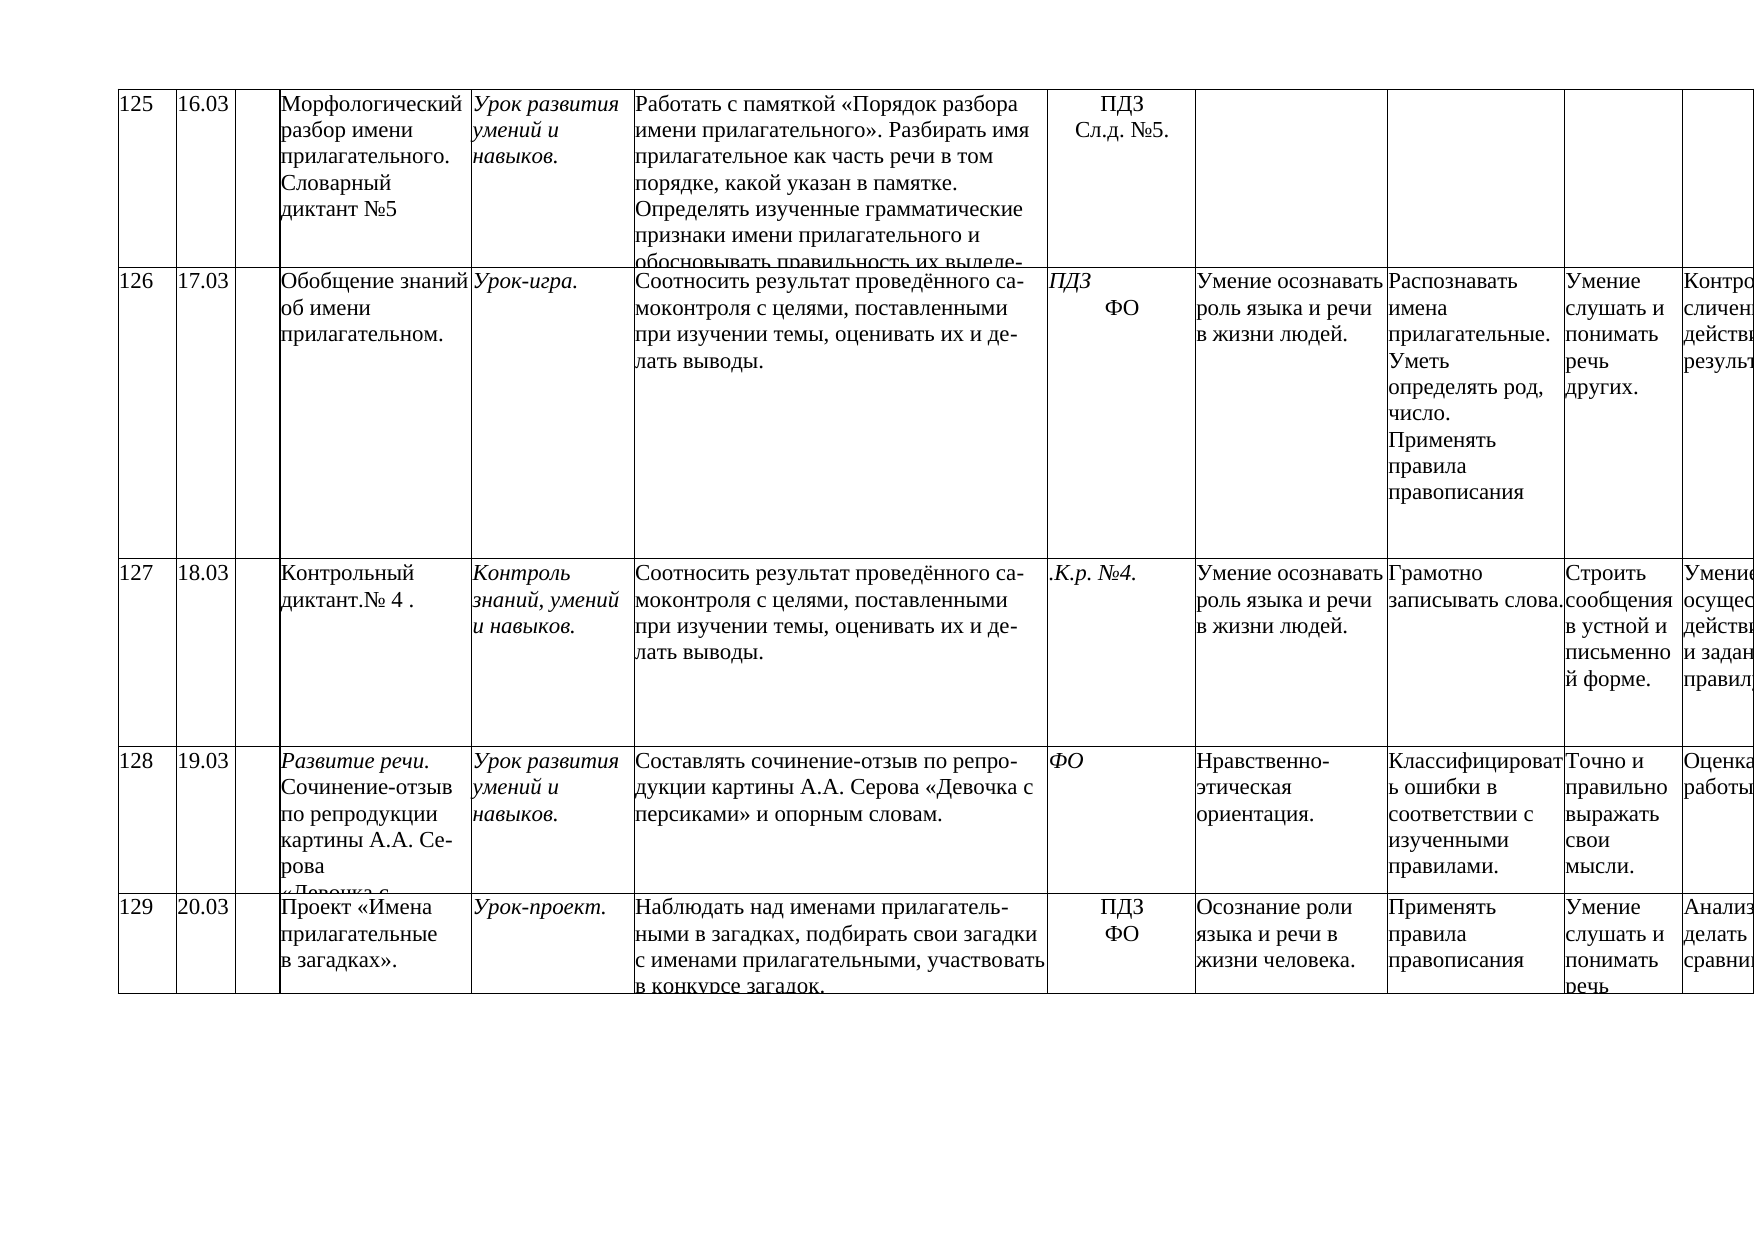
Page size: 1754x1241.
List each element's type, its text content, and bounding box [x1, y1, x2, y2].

table_cell Осознание роли языка и речи в жизни человека. [1196, 894, 1387, 992]
table_cell ФО [1048, 747, 1195, 892]
table_cell Умение слушать и понимать речь других. [1565, 268, 1682, 558]
table_cell Соотносить результат проведённого самоконтроля с целями, поставленными при изучении темы, оценивать их и делать выводы. [635, 559, 1047, 746]
table_cell Умение осознавать роль языка и речи в жизни людей. [1196, 268, 1387, 558]
table_cell [236, 894, 279, 992]
table_cell Морфологический разбор имени прилагательного. Словарный диктант №5 [281, 90, 471, 267]
table_cell .К.р. №4. [1048, 559, 1195, 746]
table_cell 129 [119, 894, 176, 992]
table_cell Работать с памяткой «Порядок разбора имени прилагательного». Разбирать имя прилагательное как часть речи в том порядке, какой указан в памятке. Определять изученные грамматические признаки имени прилагательного и обосновывать правильность их выделения. [635, 90, 1047, 267]
table_cell Наблюдать над именами прилагательными в загадках, подбирать свои загадки с именами прилагательными, участвовать в конкурсе загадок. [635, 894, 1047, 992]
table_cell Умение слушать и понимать речь других. [1565, 894, 1682, 992]
table_cell Классифицировать ошибки в соответствии с изученными правилами. [1388, 747, 1564, 892]
table_cell Применять правила правописания [1388, 894, 1564, 992]
table_cell 125 [119, 90, 176, 267]
table_cell [1683, 90, 1753, 267]
table_cell [1196, 90, 1387, 267]
table_cell Обобщение знаний об имени прилагательном. [281, 268, 471, 558]
table_cell Строить сообщения в устной и письменной форме. [1565, 559, 1682, 746]
table_cell 126 [119, 268, 176, 558]
table_cell ПДЗ ФО [1048, 894, 1195, 992]
table_cell Контроль в форме сличения способа действия и его результата. [1683, 268, 1753, 558]
table_cell 17.03 [177, 268, 235, 558]
table_cell Урок развития умений и навыков. [472, 90, 634, 267]
table_cell Развитие речи. Сочинение-отзыв по репродукции картины А.А. Серова «Девочка с персиками». [281, 747, 471, 892]
table_cell Урок-игра. [472, 268, 634, 558]
table_cell 18.03 [177, 559, 235, 746]
table_cell 128 [119, 747, 176, 892]
table_cell Оценка результатов работы. [1683, 747, 1753, 892]
table_cell Умение осуществлять действие по образцу и заданному правилу. [1683, 559, 1753, 746]
table_cell Контрольный диктант.№ 4 . [281, 559, 471, 746]
table_cell 127 [119, 559, 176, 746]
table_cell Проект «Имена прилагательные в загадках». [281, 894, 471, 992]
table_cell 20.03 [177, 894, 235, 992]
table_cell Контроль знаний, умений и навыков. [472, 559, 634, 746]
table_cell Составлять сочинение-отзыв по репродукции картины А.А. Серова «Девочка с персиками» и опорным словам. [635, 747, 1047, 892]
table_cell Урок развития умений и навыков. [472, 747, 634, 892]
table_cell Урок-проект. [472, 894, 634, 992]
table_cell [236, 747, 279, 892]
table_cell Грамотно записывать слова. [1388, 559, 1564, 746]
table_cell Точно и правильно выражать свои мысли. [1565, 747, 1682, 892]
table_cell Соотносить результат проведённого самоконтроля с целями, поставленными при изучении темы, оценивать их и делать выводы. [635, 268, 1047, 558]
table_cell Распознавать имена прилагательные. Уметь определять род, число. Применять правила правописания [1388, 268, 1564, 558]
table_cell [236, 559, 279, 746]
table_cell [236, 268, 279, 558]
table_cell ПДЗ ФО [1048, 268, 1195, 558]
table_cell [236, 90, 279, 267]
table_cell Анализировать, делать выводы, сравнивать. [1683, 894, 1753, 992]
table_cell Умение осознавать роль языка и речи в жизни людей. [1196, 559, 1387, 746]
table_cell ПДЗ Сл.д. №5. [1048, 90, 1195, 267]
table_cell 19.03 [177, 747, 235, 892]
table_cell Нравственно-этическая ориентация. [1196, 747, 1387, 892]
table_cell [1565, 90, 1682, 267]
table_cell 16.03 [177, 90, 235, 267]
table_cell [1388, 90, 1564, 267]
